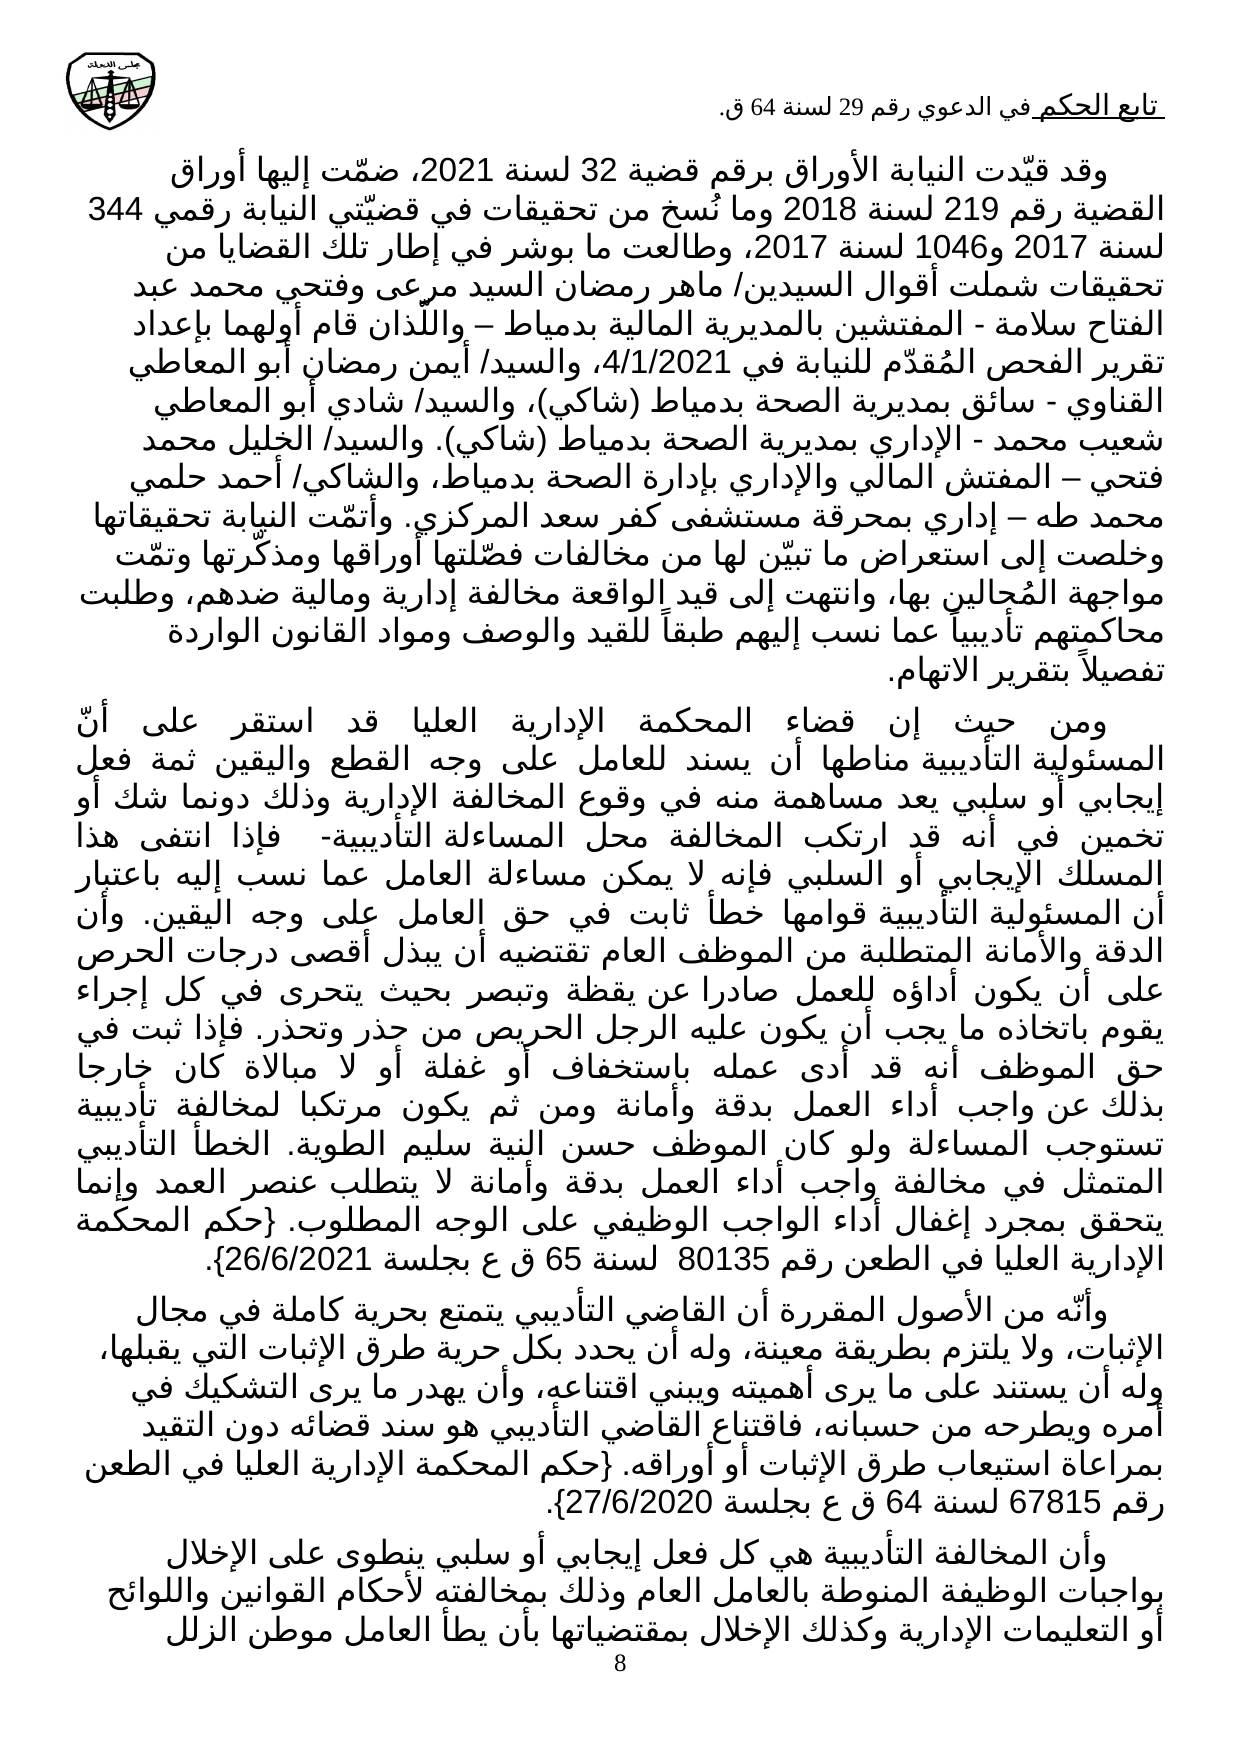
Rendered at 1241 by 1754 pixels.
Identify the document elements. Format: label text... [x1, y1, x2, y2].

text وأنّه من الأصول المقررة أن القاضي التأديبي يتمتع بحرية كاملة في مجال الإثبات، ولا يلتزم بطريقة معينة، وله أن يحدد بكل حرية طرق الإثبات التي يقبلها، وله أن يستند على ما یری أهميته ويبني اقتناعه، وأن يهدر ما يرى التشكيك في أمره ويطرحه من حسبانه، فاقتناع القاضي التأديبي هو سند قضائه دون التقيد بمراعاة استيعاب طرق الإثبات أو أوراقه. {حكم المحكمة الإدارية العليا في الطعن رقم 67815 لسنة 64 ق ع بجلسة 27/6/2020}. [75, 1290, 1165, 1520]
text ومن حيث إن قضاء المحكمة الإدارية العليا قد استقر على أنّ المسئولية التأديبية مناطها أن يسند للعامل على وجه القطع واليقين ثمة فعل إيجابي أو سلبي يعد مساهمة منه في وقوع المخالفة الإدارية وذلك دونما شك أو تخمين في أنه قد ارتكب المخالفة محل المساءلة التأديبية- فإذا انتفى هذا المسلك الإيجابي أو السلبي فإنه لا يمكن مساءلة العامل عما نسب إليه باعتبار أن المسئولية التأديبية قوامها خطأ ثابت في حق العامل على وجه اليقين. وأن الدقة والأمانة المتطلبة من الموظف العام تقتضيه أن يبذل أقصى درجات الحرص على أن يكون أداؤه للعمل صادرا عن يقظة وتبصر بحيث يتحرى في كل إجراء يقوم باتخاذه ما يجب أن يكون عليه الرجل الحريص من حذر وتحذر. فإذا ثبت في حق الموظف أنه قد أدى عمله باستخفاف أو غفلة أو لا مبالاة كان خارجا بذلك عن واجب أداء العمل بدقة وأمانة ومن ثم يكون مرتكبا لمخالفة تأديبية تستوجب المساءلة ولو كان الموظف حسن النية سليم الطوية. الخطأ التأديبي المتمثل في مخالفة واجب أداء العمل بدقة وأمانة لا يتطلب عنصر العمد وإنما يتحقق بمجرد إغفال أداء الواجب الوظيفي على الوجه المطلوب. {حكم المحكمة الإدارية العليا في الطعن رقم 80135 لسنة 65 ق ع بجلسة 26/6/2021}. [75, 701, 1165, 1277]
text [75, 1533, 1165, 1648]
text وقد قيّدت النيابة الأوراق برقم قضية 32 لسنة 2021، ضمّت إليها أوراق القضية رقم 219 لسنة 2018 وما نُسخ من تحقيقات في قضيّتي النيابة رقمي 344 لسنة 2017 و1046 لسنة 2017، وطالعت ما بوشر في إطار تلك القضايا من تحقيقات شملت أقوال السيدين/ ماهر رمضان السيد مرعى وفتحي محمد عبد الفتاح سلامة - المفتشين بالمديرية المالية بدمياط – واللّذان قام أولهما بإعداد تقرير الفحص المُقدّم للنيابة في 4/1/2021، والسيد/ أيمن رمضان أبو المعاطي القناوي - سائق بمديرية الصحة بدمياط (شاكي)، والسيد/ شادي أبو المعاطي شعيب محمد - الإداري بمديرية الصحة بدمياط (شاكي). والسيد/ الخليل محمد فتحي – المفتش المالي والإداري بإدارة الصحة بدمياط، والشاكي/ أحمد حلمي محمد طه – إداري بمحرقة مستشفى كفر سعد المركزي. وأتمّت النيابة تحقيقاتها وخلصت إلى استعراض ما تبيّن لها من مخالفات فصّلتها أوراقها ومذكّرتها وتمّت مواجهة المُحالين بها، وانتهت إلى قيد الواقعة مخالفة إدارية ومالية ضدهم، وطلبت محاكمتهم تأديبياً عما نسب إليهم طبقاً للقيد والوصف ومواد القانون الواردة تفصيلاً بتقرير الاتهام. [75, 150, 1165, 688]
picture [59, 51, 164, 132]
